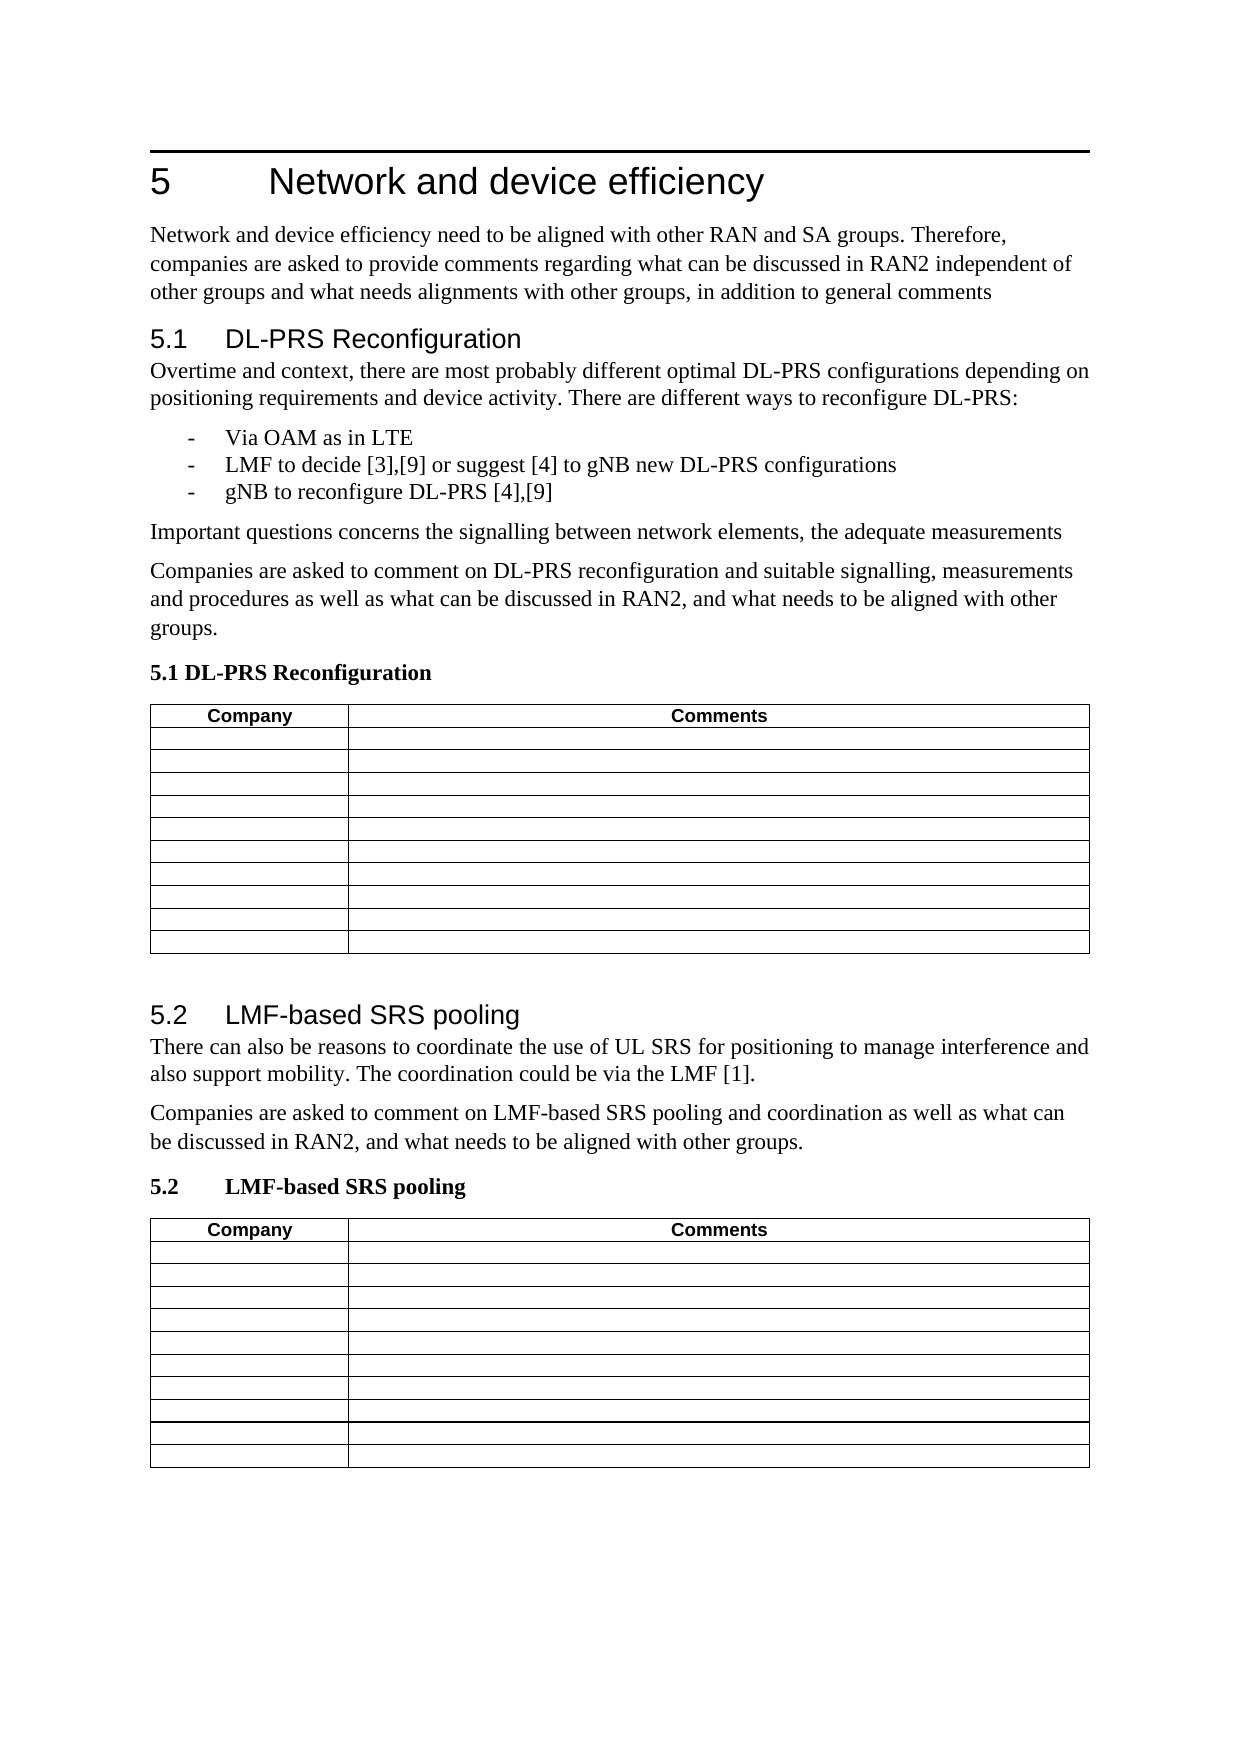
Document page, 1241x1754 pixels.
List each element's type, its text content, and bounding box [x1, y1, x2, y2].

subtitle 5.2 LMF-based SRS pooling [150, 999, 1090, 1030]
table_cell [349, 1287, 1089, 1308]
text 5.1 DL-PRS Reconfiguration [150, 659, 1090, 685]
table_cell [151, 886, 348, 907]
table_cell [151, 1445, 348, 1467]
table_cell [349, 750, 1089, 772]
table_cell [151, 1287, 348, 1308]
table_header Comments [349, 705, 1089, 727]
text Overtime and context, there are most probably different optimal DL-PRS configurations depending on positioning requirements and device activity. There are different ways to reconfigure DL-PRS: [150, 357, 1090, 411]
table_cell [349, 1377, 1089, 1399]
table_cell [349, 931, 1089, 953]
table_header Company [151, 705, 348, 727]
table_cell [349, 1445, 1089, 1467]
table_cell [151, 931, 348, 953]
list LMF to decide [3],[9] or suggest [4] to gNB new DL-PRS configurations [187, 451, 1090, 478]
table_cell [349, 1423, 1089, 1444]
table_cell [349, 886, 1089, 907]
table_cell [151, 1377, 348, 1399]
table_cell [349, 1264, 1089, 1286]
table_cell [151, 909, 348, 930]
table_cell [151, 796, 348, 817]
text Network and device efficiency need to be aligned with other RAN and SA groups. Therefore, companies are asked to provide comments regarding what can be discussed in RAN2 independent of other groups and what needs alignments with other groups, in addition to general comments [150, 221, 1090, 304]
table_cell [349, 1355, 1089, 1376]
table_cell [151, 773, 348, 794]
text There can also be reasons to coordinate the use of UL SRS for positioning to manage interference and also support mobility. The coordination could be via the LMF [1]. [150, 1033, 1090, 1087]
table_cell [349, 863, 1089, 885]
table_cell [151, 1264, 348, 1286]
table_cell [349, 818, 1089, 840]
table_cell [151, 1355, 348, 1376]
table_cell [349, 1332, 1089, 1353]
table_cell [151, 1242, 348, 1263]
table_cell [151, 1423, 348, 1444]
table_cell [349, 1400, 1089, 1421]
table_cell [151, 728, 348, 749]
table_cell [151, 1332, 348, 1353]
list Via OAM as in LTE [187, 424, 1090, 451]
table_header Company [151, 1219, 348, 1241]
table_cell [349, 796, 1089, 817]
text Important questions concerns the signalling between network elements, the adequate measurements [150, 517, 1090, 544]
table_header Comments [349, 1219, 1089, 1241]
text 5.2 LMF-based SRS pooling [150, 1173, 1090, 1199]
subtitle 5.1 DL-PRS Reconfiguration [150, 323, 1090, 354]
table_cell [349, 909, 1089, 930]
text Companies are asked to comment on DL-PRS reconfiguration and suitable signalling, measurements and procedures as well as what can be discussed in RAN2, and what needs to be aligned with other groups. [150, 557, 1090, 640]
table_cell [151, 750, 348, 772]
table_cell [151, 841, 348, 862]
table_cell [151, 863, 348, 885]
table_cell [349, 1242, 1089, 1263]
table_cell [151, 1400, 348, 1421]
table_cell [349, 773, 1089, 794]
list gNB to reconfigure DL-PRS [4],[9] [187, 478, 1090, 505]
table_cell [349, 841, 1089, 862]
table_cell [349, 1309, 1089, 1331]
text Companies are asked to comment on LMF-based SRS pooling and coordination as well as what can be discussed in RAN2, and what needs to be aligned with other groups. [150, 1099, 1090, 1154]
table_cell [151, 1309, 348, 1331]
subtitle 5 Network and device efficiency [150, 153, 1090, 202]
table_cell [151, 818, 348, 840]
table_cell [349, 728, 1089, 749]
